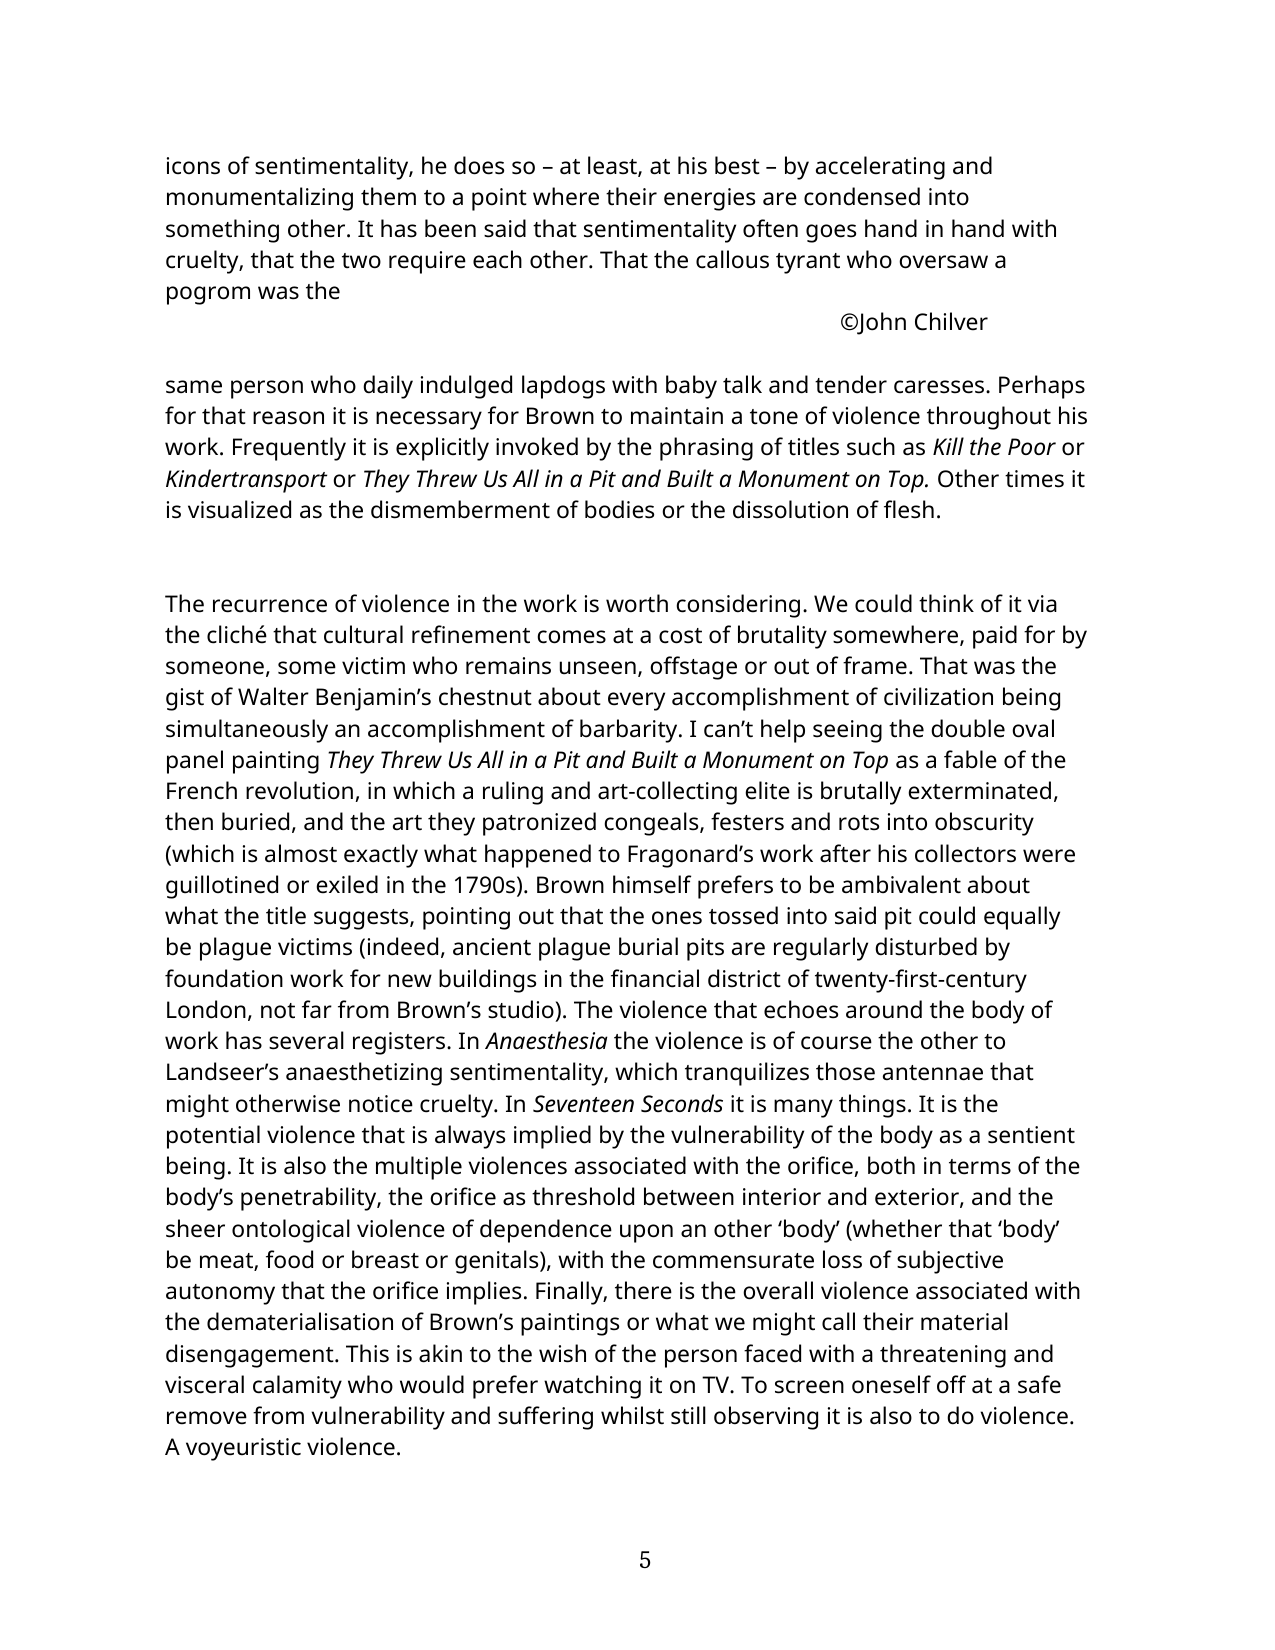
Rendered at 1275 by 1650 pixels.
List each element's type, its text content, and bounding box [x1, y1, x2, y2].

text ©John Chilver [165, 306, 1089, 337]
text The recurrence of violence in the work is worth considering. We could think of it via the cliché that cultural refinement comes at a cost of brutality somewhere, paid for by someone, some victim who remains unseen, offstage or out of frame. That was the gist of Walter Benjamin’s chestnut about every accomplishment of civilization being simultaneously an accomplishment of barbarity. I can’t help seeing the double oval panel painting They Threw Us All in a Pit and Built a Monument on Top as a fable of the French revolution, in which a ruling and art-collecting elite is brutally exterminated, then buried, and the art they patronized congeals, festers and rots into obscurity (which is almost exactly what happened to Fragonard’s work after his collectors were guillotined or exiled in the 1790s). Brown himself prefers to be ambivalent about what the title suggests, pointing out that the ones tossed into said pit could equally be plague victims (indeed, ancient plague burial pits are regularly disturbed by foundation work for new buildings in the financial district of twenty-first-century London, not far from Brown’s studio). The violence that echoes around the body of work has several registers. In Anaesthesia the violence is of course the other to Landseer’s anaesthetizing sentimentality, which tranquilizes those antennae that might otherwise notice cruelty. In Seventeen Seconds it is many things. It is the potential violence that is always implied by the vulnerability of the body as a sentient being. It is also the multiple violences associated with the orifice, both in terms of the body’s penetrability, the orifice as threshold between interior and exterior, and the sheer ontological violence of dependence upon an other ‘body’ (whether that ‘body’ be meat, food or breast or genitals), with the commensurate loss of subjective autonomy that the orifice implies. Finally, there is the overall violence associated with the dematerialisation of Brown’s paintings or what we might call their material disengagement. This is akin to the wish of the person faced with a threatening and visceral calamity who would prefer watching it on TV. To screen oneself off at a safe remove from vulnerability and suffering whilst still observing it is also to do violence. A voyeuristic violence. [165, 587, 1089, 1462]
text same person who daily indulged lapdogs with baby talk and tender caresses. Perhaps for that reason it is necessary for Brown to maintain a tone of violence throughout his work. Frequently it is explicitly invoked by the phrasing of titles such as Kill the Poor or Kindertransport or They Threw Us All in a Pit and Built a Monument on Top. Other times it is visualized as the dismemberment of bodies or the dissolution of flesh. [165, 369, 1089, 525]
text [165, 150, 1089, 306]
